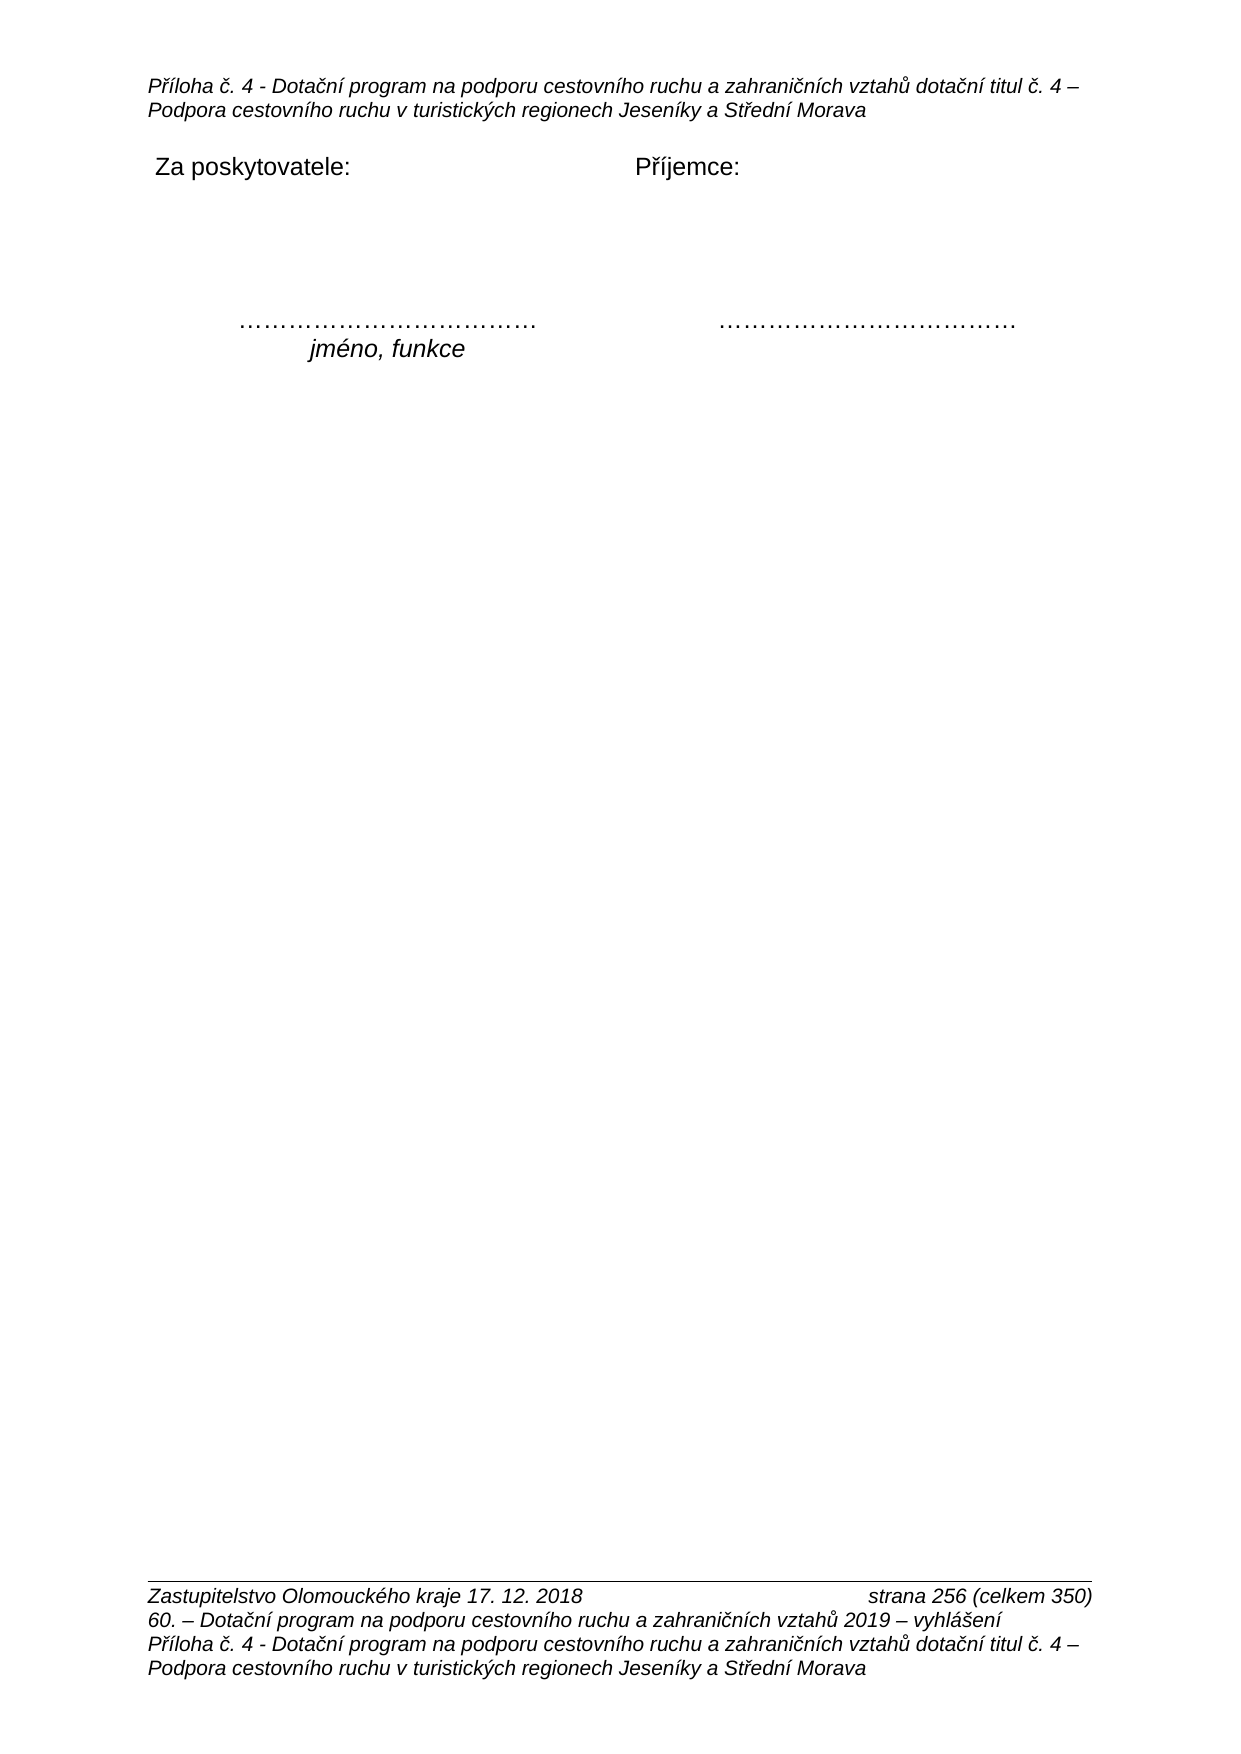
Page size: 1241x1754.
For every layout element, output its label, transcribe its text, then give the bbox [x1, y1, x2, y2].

table_header Příjemce: [628, 148, 1107, 218]
table_cell ……………………………… jméno, funkce [148, 218, 627, 391]
table_cell ……………………………… [628, 218, 1107, 391]
table_header Za poskytovatele: [148, 148, 627, 218]
